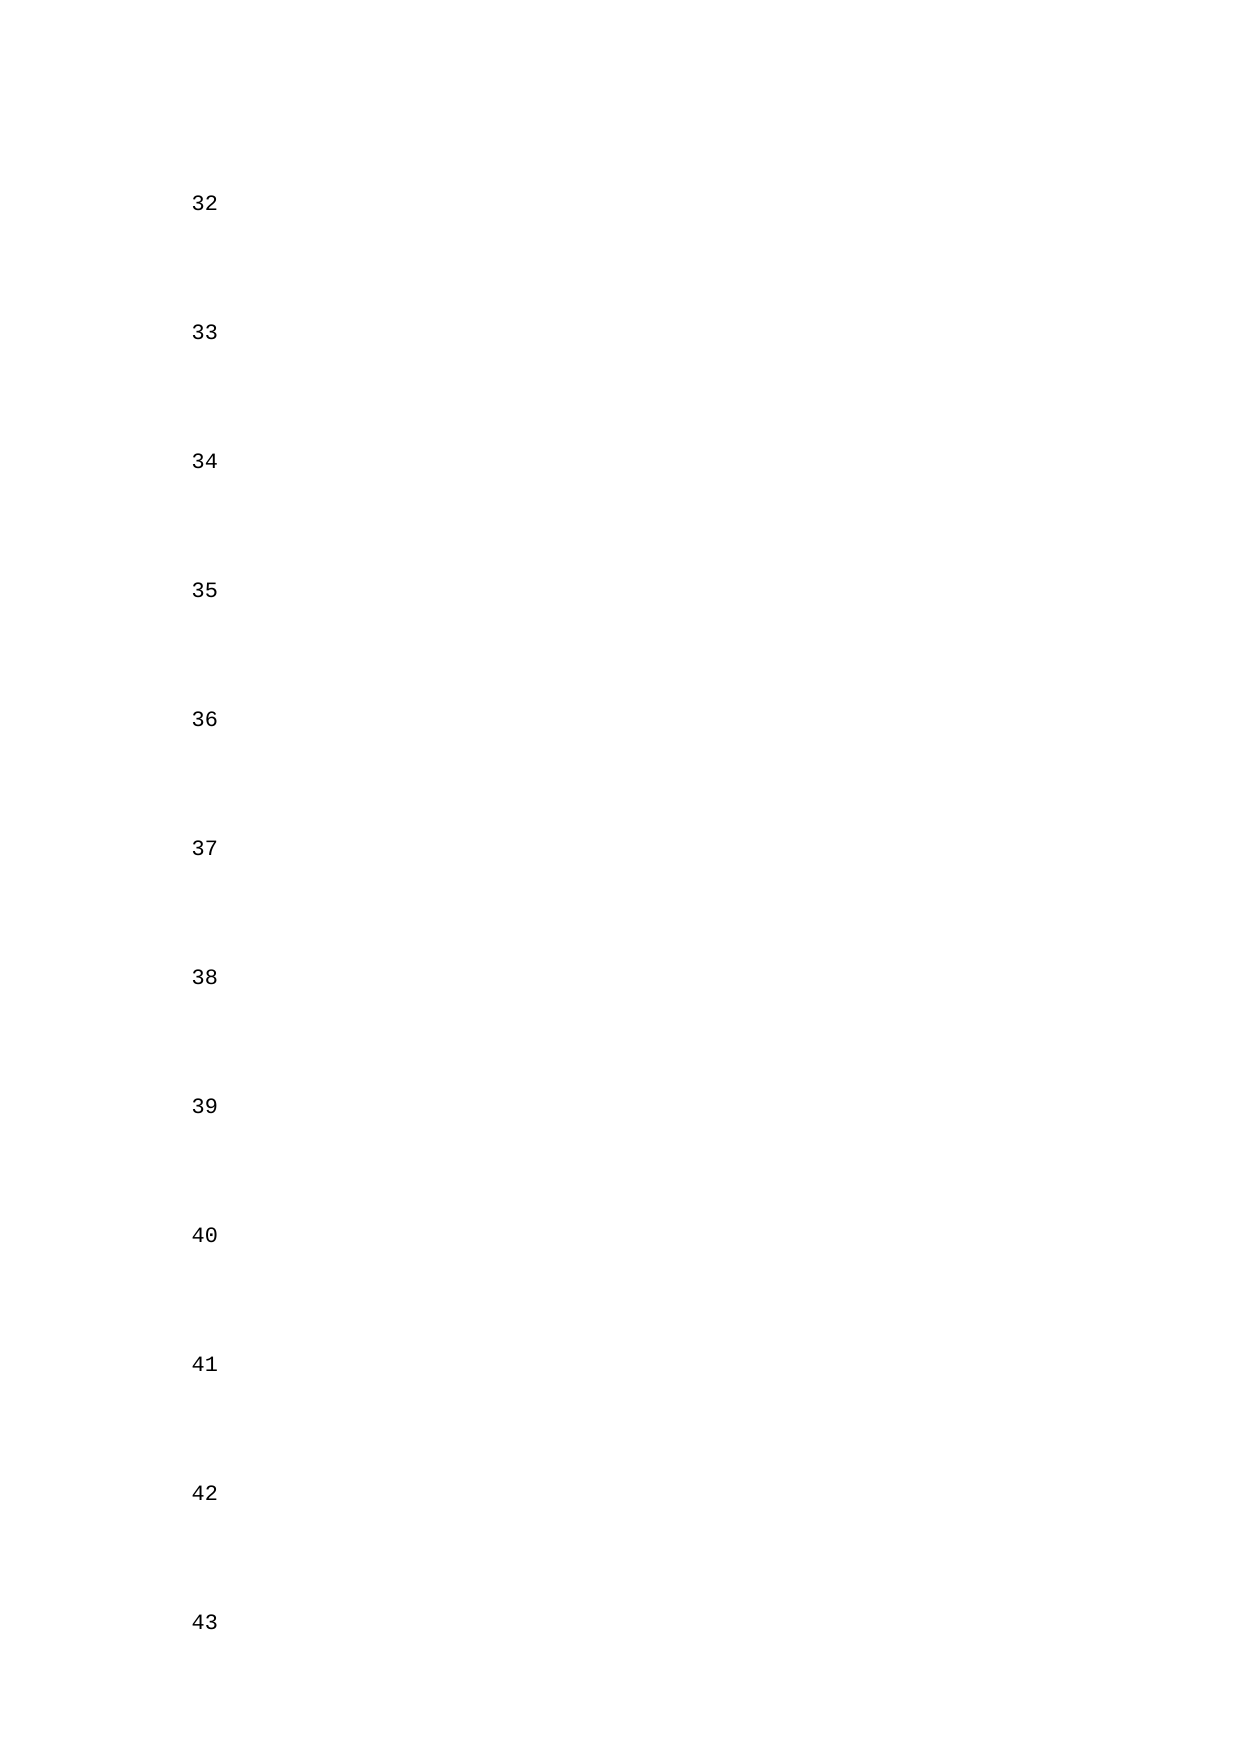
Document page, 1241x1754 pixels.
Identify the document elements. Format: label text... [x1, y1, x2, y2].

text 42 [139, 1482, 1101, 1507]
text 35 [139, 579, 1101, 604]
text 37 [139, 837, 1101, 862]
text 34 [139, 450, 1101, 475]
text 36 [139, 708, 1101, 733]
text 38 [139, 966, 1101, 991]
text 43 [139, 1611, 1101, 1636]
text 32 [139, 192, 1101, 217]
text 33 [139, 321, 1101, 346]
text 41 [139, 1353, 1101, 1378]
text 39 [139, 1095, 1101, 1120]
text 40 [139, 1224, 1101, 1249]
